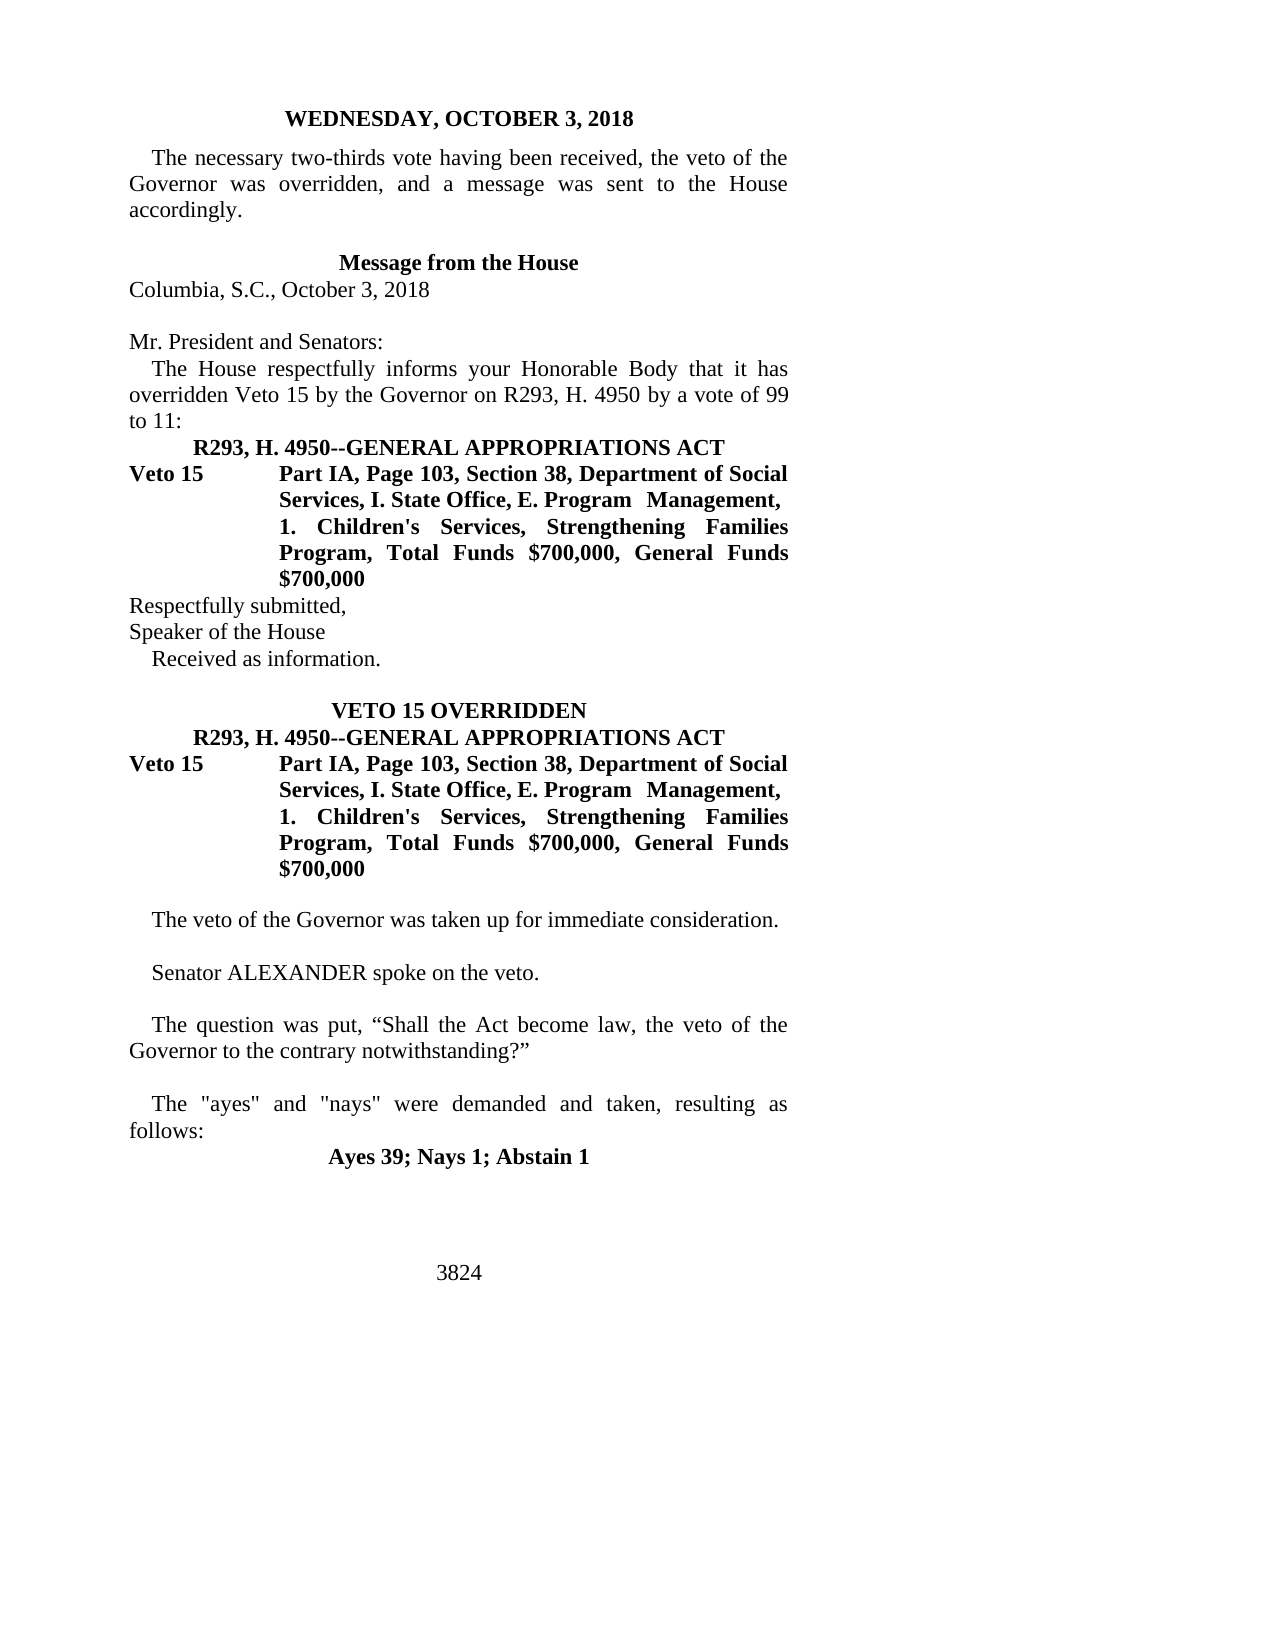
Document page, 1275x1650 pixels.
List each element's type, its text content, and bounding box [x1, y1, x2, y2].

text The House respectfully informs your Honorable Body that it has overridden Veto 15 by the Governor on R293, H. 4950 by a vote of 99 to 11: [129, 355, 789, 434]
text Veto 15 Part IA, Page 103, Section 38, Department of Social Services, I. State Office, E. Program Management, 1. Children's Services, Strengthening Families Program, Total Funds $700,000, General Funds $700,000 [129, 750, 789, 882]
text Veto 15 Part IA, Page 103, Section 38, Department of Social Services, I. State Office, E. Program Management, 1. Children's Services, Strengthening Families Program, Total Funds $700,000, General Funds $700,000 [129, 460, 789, 592]
text Respectfully submitted, [129, 592, 789, 618]
text Message from the House [129, 249, 789, 276]
text The question was put, “Shall the Act become law, the veto of the Governor to the contrary notwithstanding?” [129, 1011, 789, 1064]
text The "ayes" and "nays" were demanded and taken, resulting as follows: [129, 1090, 789, 1143]
text R293, H. 4950--GENERAL APPROPRIATIONS ACT [129, 724, 789, 750]
text Received as information. [129, 644, 789, 671]
text VETO 15 OVERRIDDEN [129, 697, 789, 724]
text The veto of the Governor was taken up for immediate consideration. [129, 906, 789, 932]
text The necessary two-thirds vote having been received, the veto of the Governor was overridden, and a message was sent to the House accordingly. [129, 144, 789, 223]
text Columbia, S.C., October 3, 2018 [129, 276, 789, 302]
text R293, H. 4950--GENERAL APPROPRIATIONS ACT [129, 434, 789, 460]
text Senator ALEXANDER spoke on the veto. [129, 958, 789, 985]
text Mr. President and Senators: [129, 328, 789, 355]
text Ayes 39; Nays 1; Abstain 1 [129, 1143, 789, 1169]
text Speaker of the House [129, 618, 789, 644]
